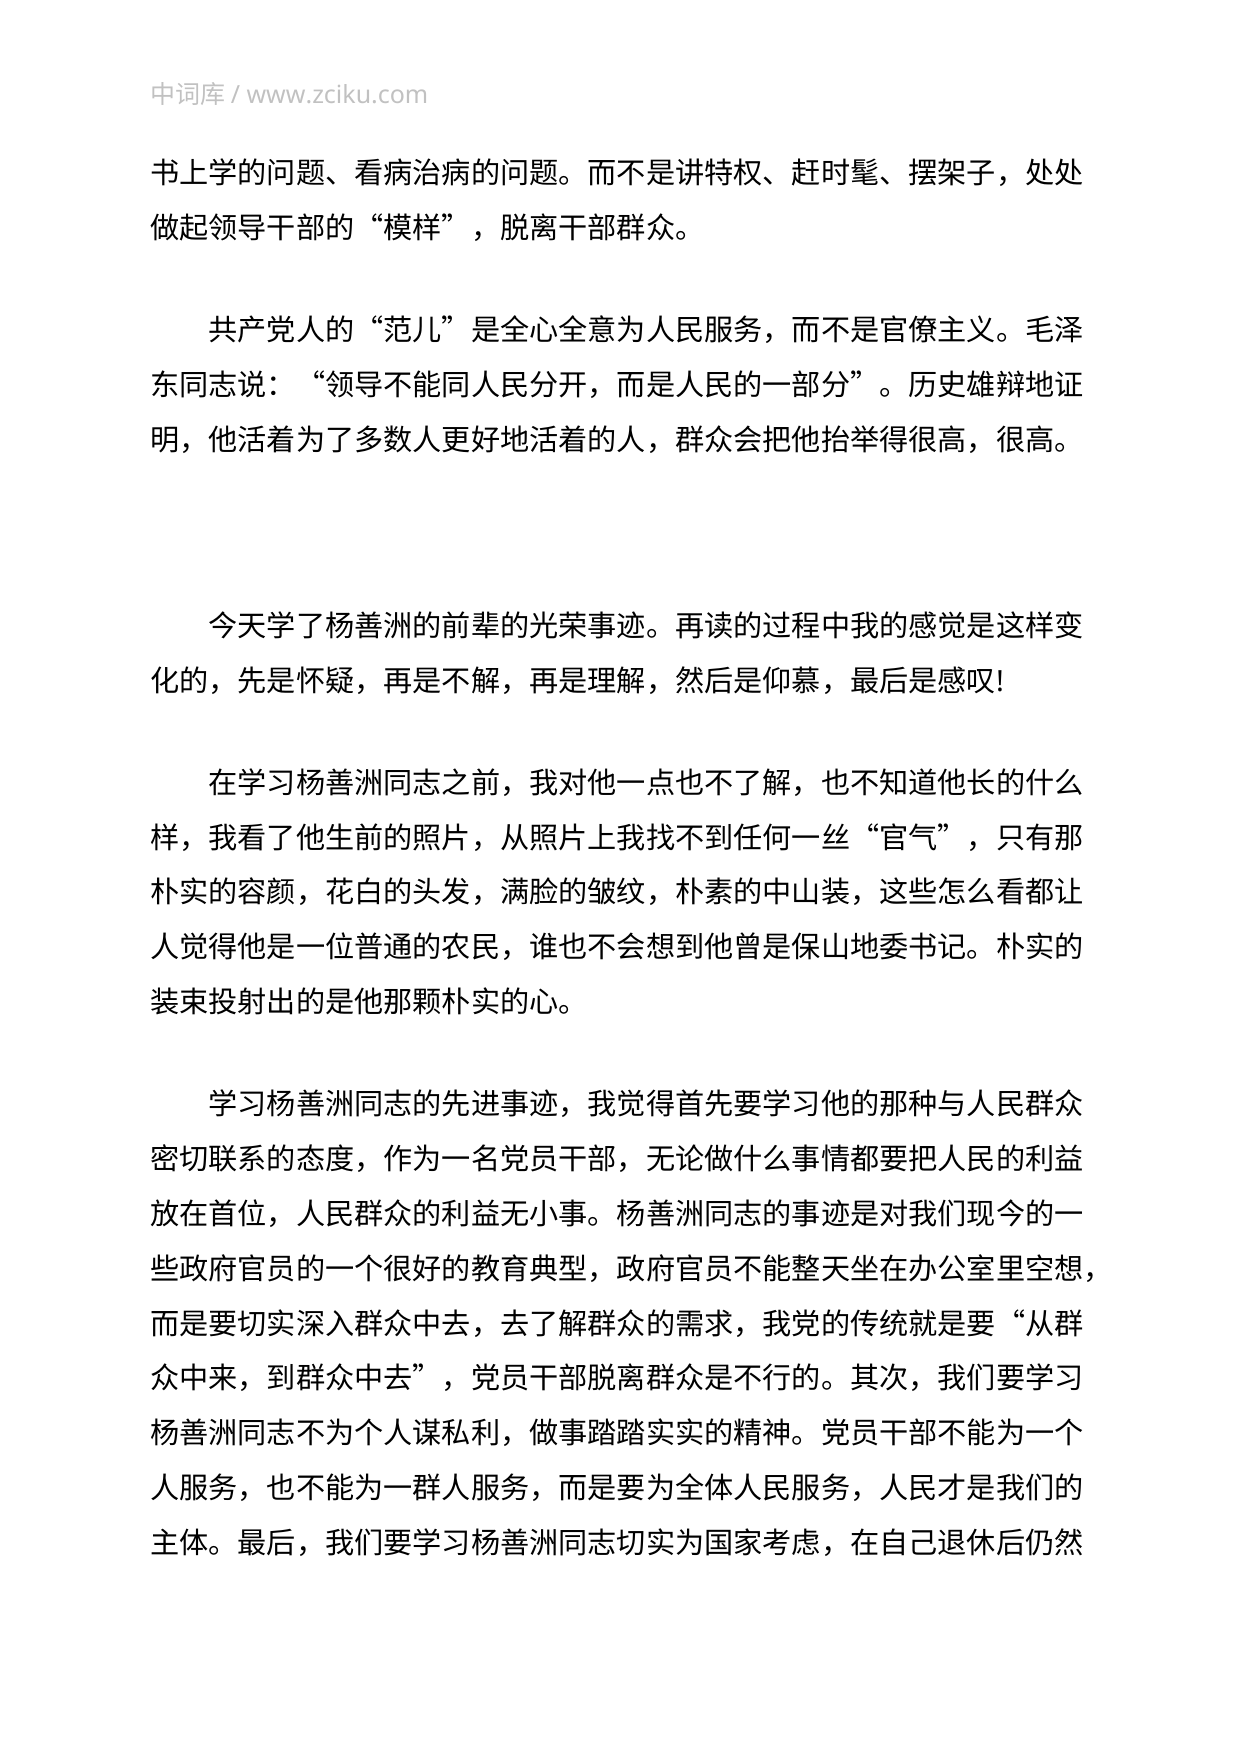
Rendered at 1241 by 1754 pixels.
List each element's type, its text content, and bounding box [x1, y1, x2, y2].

text 共产党人的“范儿”是全心全意为人民服务，而不是官僚主义。毛泽东同志说：“领导不能同人民分开，而是人民的一部分”。历史雄辩地证明，他活着为了多数人更好地活着的人，群众会把他抬举得很高，很高。 [150, 307, 1090, 459]
text 在学习杨善洲同志之前，我对他一点也不了解，也不知道他长的什么样，我看了他生前的照片，从照片上我找不到任何一丝“官气”，只有那朴实的容颜，花白的头发，满脸的皱纹，朴素的中山装，这些怎么看都让人觉得他是一位普通的农民，谁也不会想到他曾是保山地委书记。朴实的装束投射出的是他那颗朴实的心。 [150, 759, 1090, 1021]
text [150, 1081, 1090, 1562]
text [150, 150, 1090, 247]
text 今天学了杨善洲的前辈的光荣事迹。再读的过程中我的感觉是这样变化的，先是怀疑，再是不解，再是理解，然后是仰慕，最后是感叹! [150, 602, 1090, 700]
